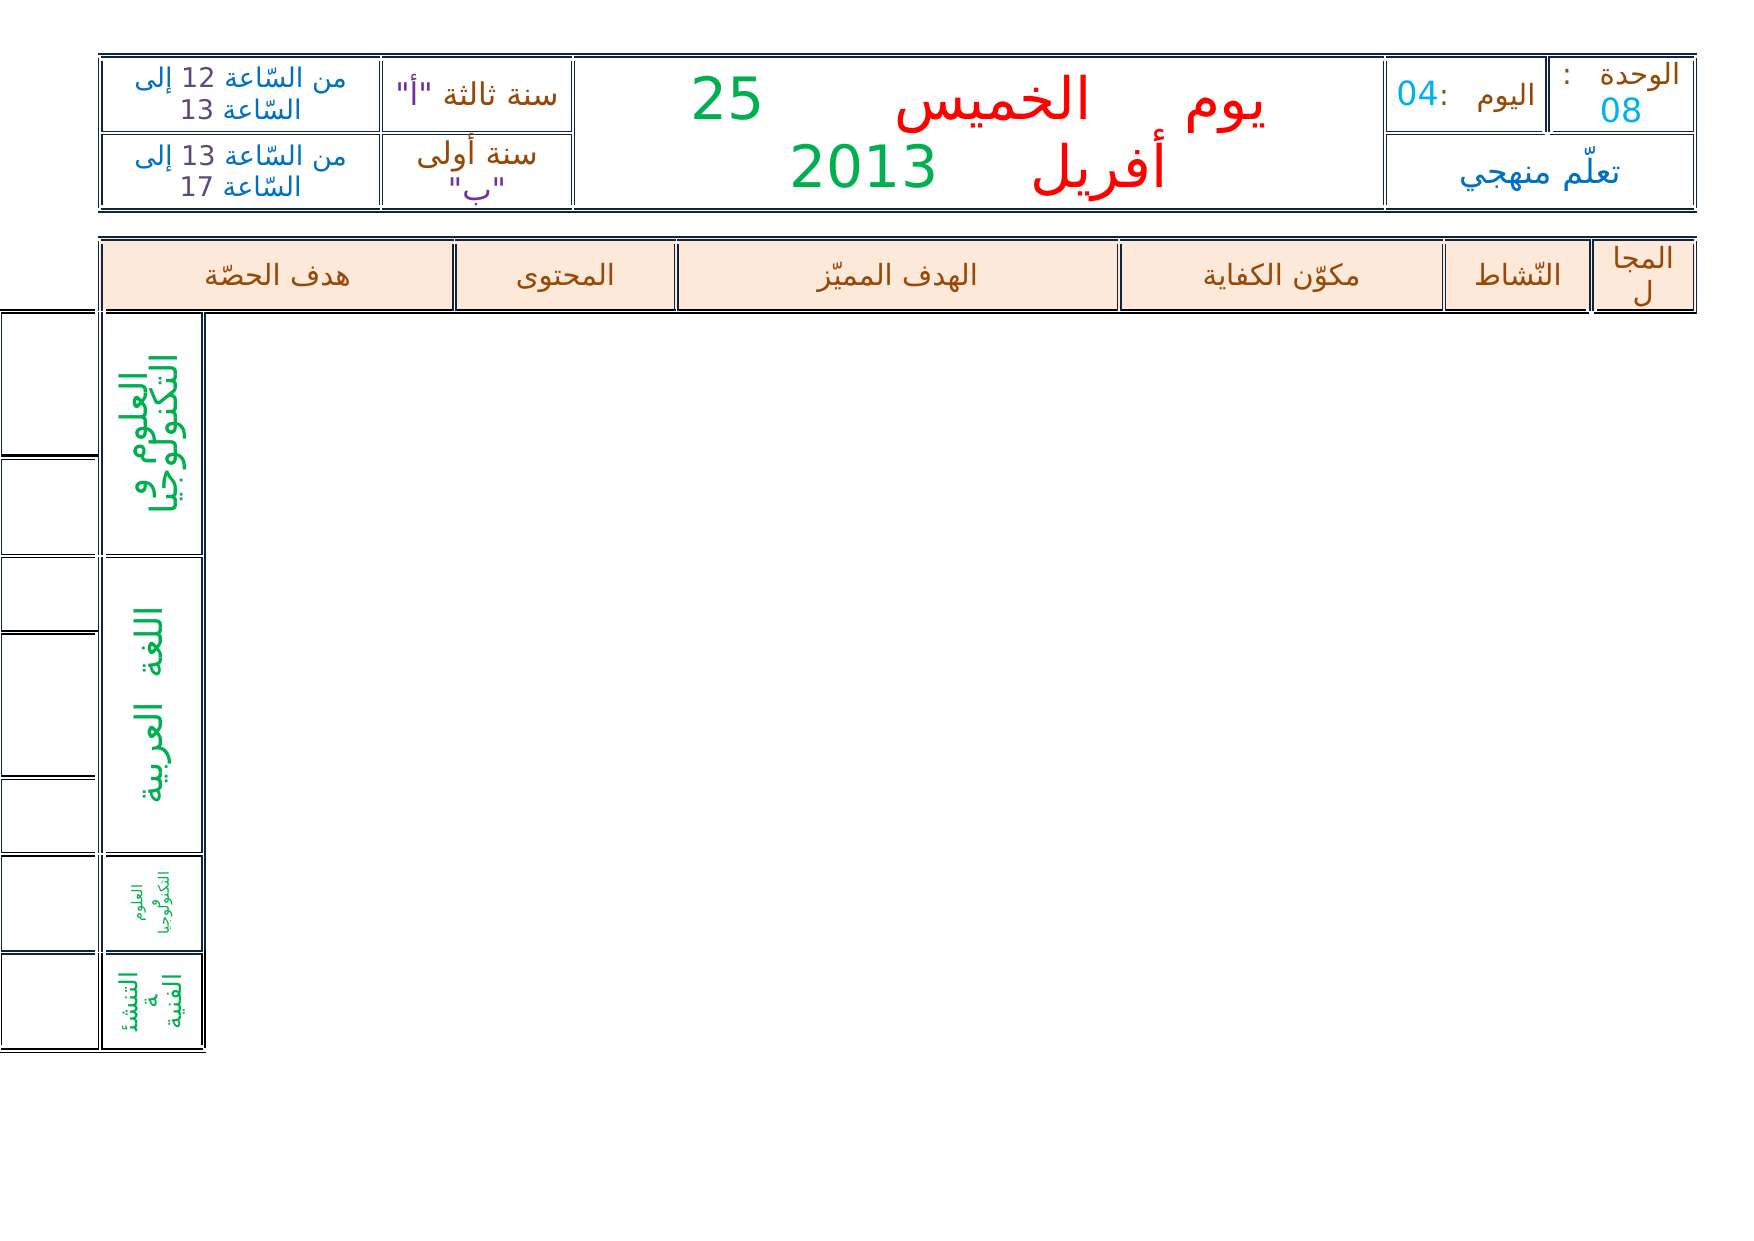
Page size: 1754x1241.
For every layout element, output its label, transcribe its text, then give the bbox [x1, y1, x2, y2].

table_header النّشاط [1444, 240, 1589, 309]
table_cell اللغة العربية [100, 554, 203, 852]
table_header المجال [1592, 238, 1695, 309]
table_header المحتوى [455, 241, 676, 309]
table_header من السّاعة 12 إلى السّاعة 13 [100, 55, 381, 131]
table_header اليوم :04 [1385, 57, 1545, 131]
table_cell سنة أولى "ب" [381, 131, 573, 208]
table_cell العلوم و التكنولوجيا [100, 309, 203, 554]
table_header يوم الخميس 25 أفريل 2013 [573, 55, 1385, 208]
table_cell من السّاعة 13 إلى السّاعة 17 [100, 131, 381, 208]
table_header الوحدة :08 [1547, 55, 1695, 131]
table_cell العلوم و التكنولوجيا [100, 852, 203, 950]
table_cell تعلّم منهجي [1385, 131, 1695, 208]
table_cell التنشئة الفنية [100, 950, 203, 1048]
table_header مكوّن الكفاية [1119, 238, 1444, 309]
table_header الهدف المميّز [676, 238, 1119, 309]
table_header هدف الحصّة [100, 238, 454, 309]
table_header سنة ثالثة "أ" [381, 55, 573, 131]
